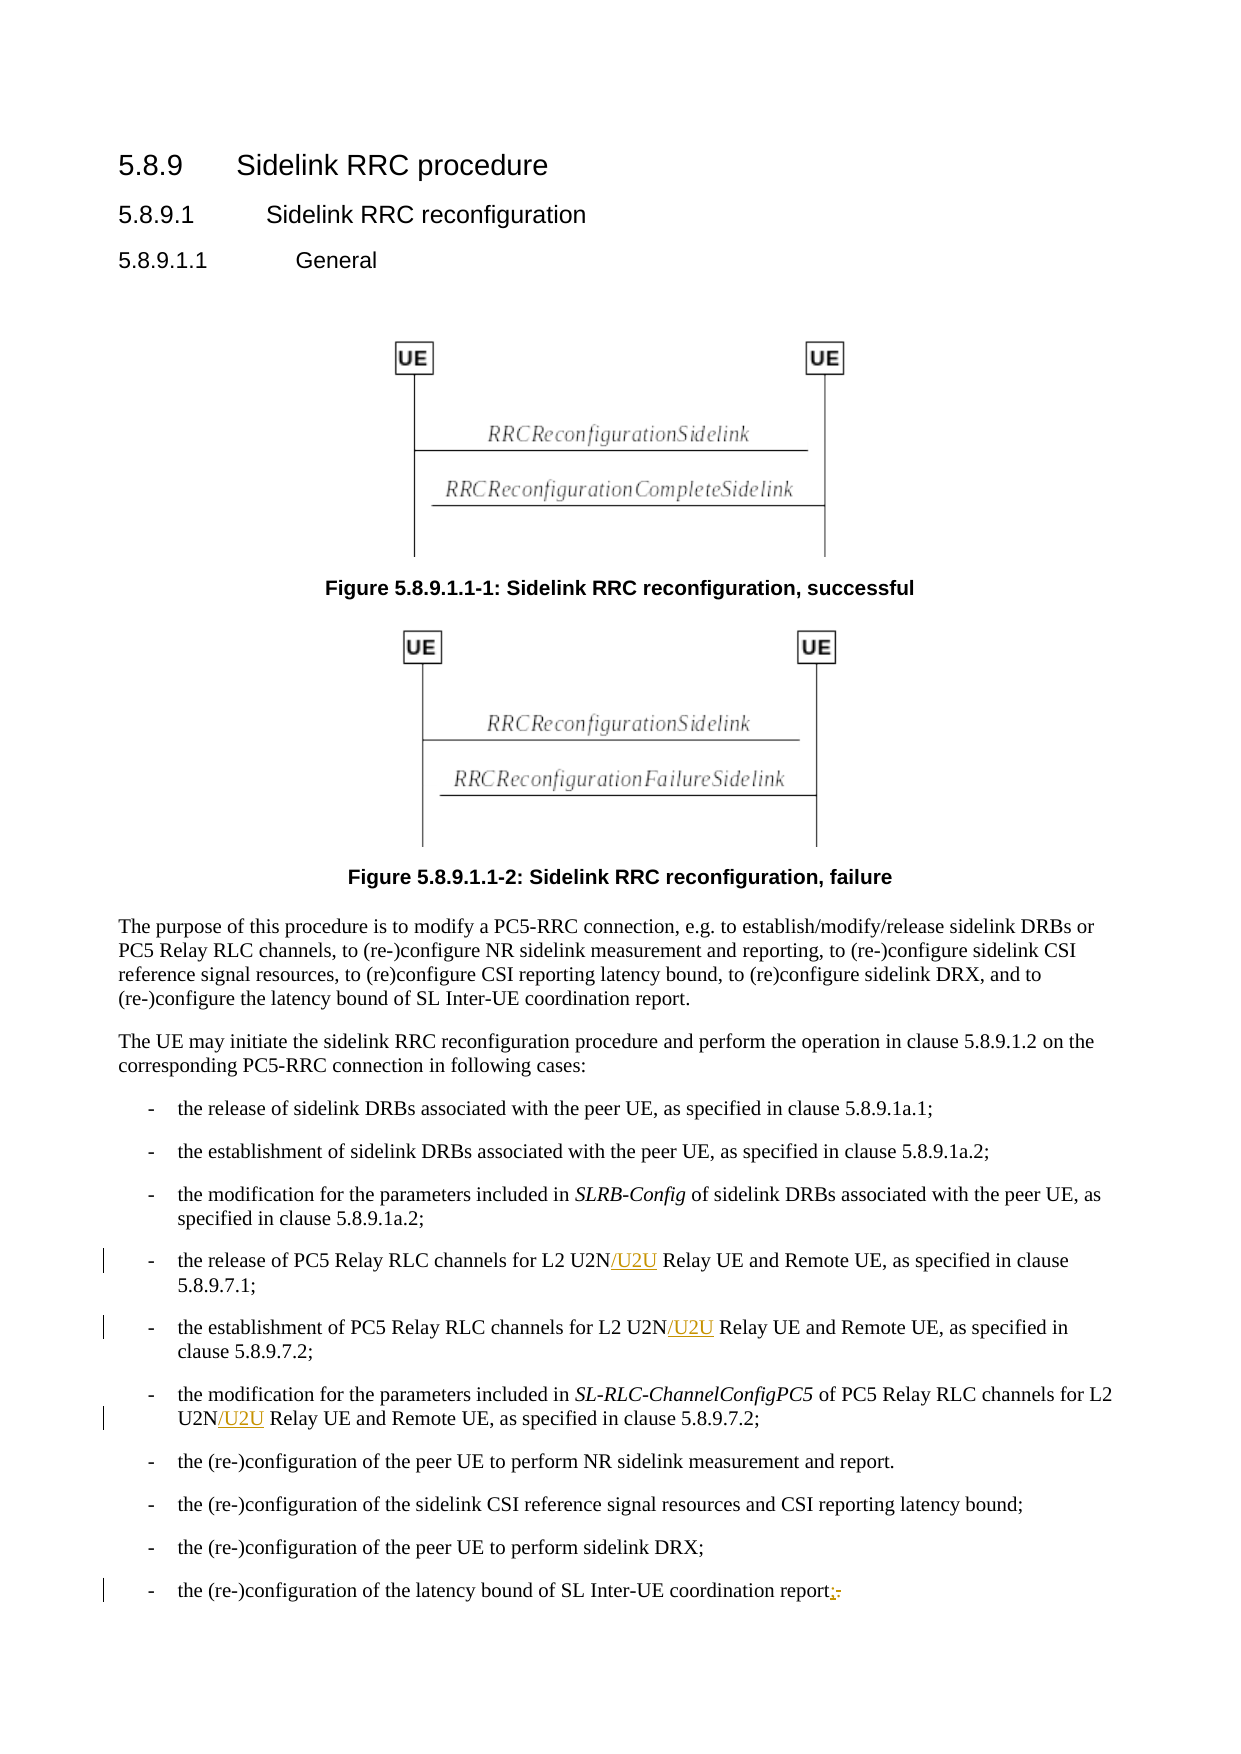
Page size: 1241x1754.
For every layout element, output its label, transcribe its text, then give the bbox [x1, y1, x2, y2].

text 5.8.9.1 Sidelink RRC reconfiguration [118, 200, 1122, 229]
text The purpose of this procedure is to modify a PC5-RRC connection, e.g. to establish/modify/release sidelink DRBs or PC5 Relay RLC channels, to (re-)configure NR sidelink measurement and reporting, to (re-)configure sidelink CSI reference signal resources, to (re)configure CSI reporting latency bound, to (re)configure sidelink DRX, and to (re-)configure the latency bound of SL Inter-UE coordination report. [118, 914, 1122, 1010]
text - the (re-)configuration of the peer UE to perform NR sidelink measurement and report. [148, 1449, 1122, 1473]
text - the modification for the parameters included in SL-RLC-ChannelConfigPC5 of PC5 Relay RLC channels for L2 U2N Relay UE and Remote UE, as specified in clause 5.8.9.7.2; [148, 1382, 1122, 1430]
text - the establishment of sidelink DRBs associated with the peer UE, as specified in clause 5.8.9.1a.2; [148, 1139, 1122, 1163]
text Figure 5.8.9.1.1-2: Sidelink RRC reconfiguration, failure [118, 865, 1122, 889]
text - the establishment of PC5 Relay RLC channels for L2 U2N Relay UE and Remote UE, as specified in clause 5.8.9.7.2; [148, 1315, 1122, 1363]
text - the release of sidelink DRBs associated with the peer UE, as specified in clause 5.8.9.1a.1; [148, 1096, 1122, 1120]
text - the (re-)configuration of the sidelink CSI reference signal resources and CSI reporting latency bound; [148, 1492, 1122, 1516]
text The UE may initiate the sidelink RRC reconfiguration procedure and perform the operation in clause 5.8.9.1.2 on the corresponding PC5-RRC connection in following cases: [118, 1029, 1122, 1077]
text - the (re-)configuration of the peer UE to perform sidelink DRX; [148, 1535, 1122, 1559]
text Figure 5.8.9.1.1-1: Sidelink RRC reconfiguration, successful [118, 576, 1122, 600]
text 5.8.9 Sidelink RRC procedure [118, 148, 1122, 181]
text - the (re-)configuration of the latency bound of SL Inter-UE coordination report [148, 1577, 1122, 1602]
text 5.8.9.1.1 General [118, 247, 1122, 274]
text - the modification for the parameters included in SLRB-Config of sidelink DRBs associated with the peer UE, as specified in clause 5.8.9.1a.2; [148, 1182, 1122, 1230]
text - the release of PC5 Relay RLC channels for L2 U2N Relay UE and Remote UE, as specified in clause 5.8.9.7.1; [148, 1248, 1122, 1297]
